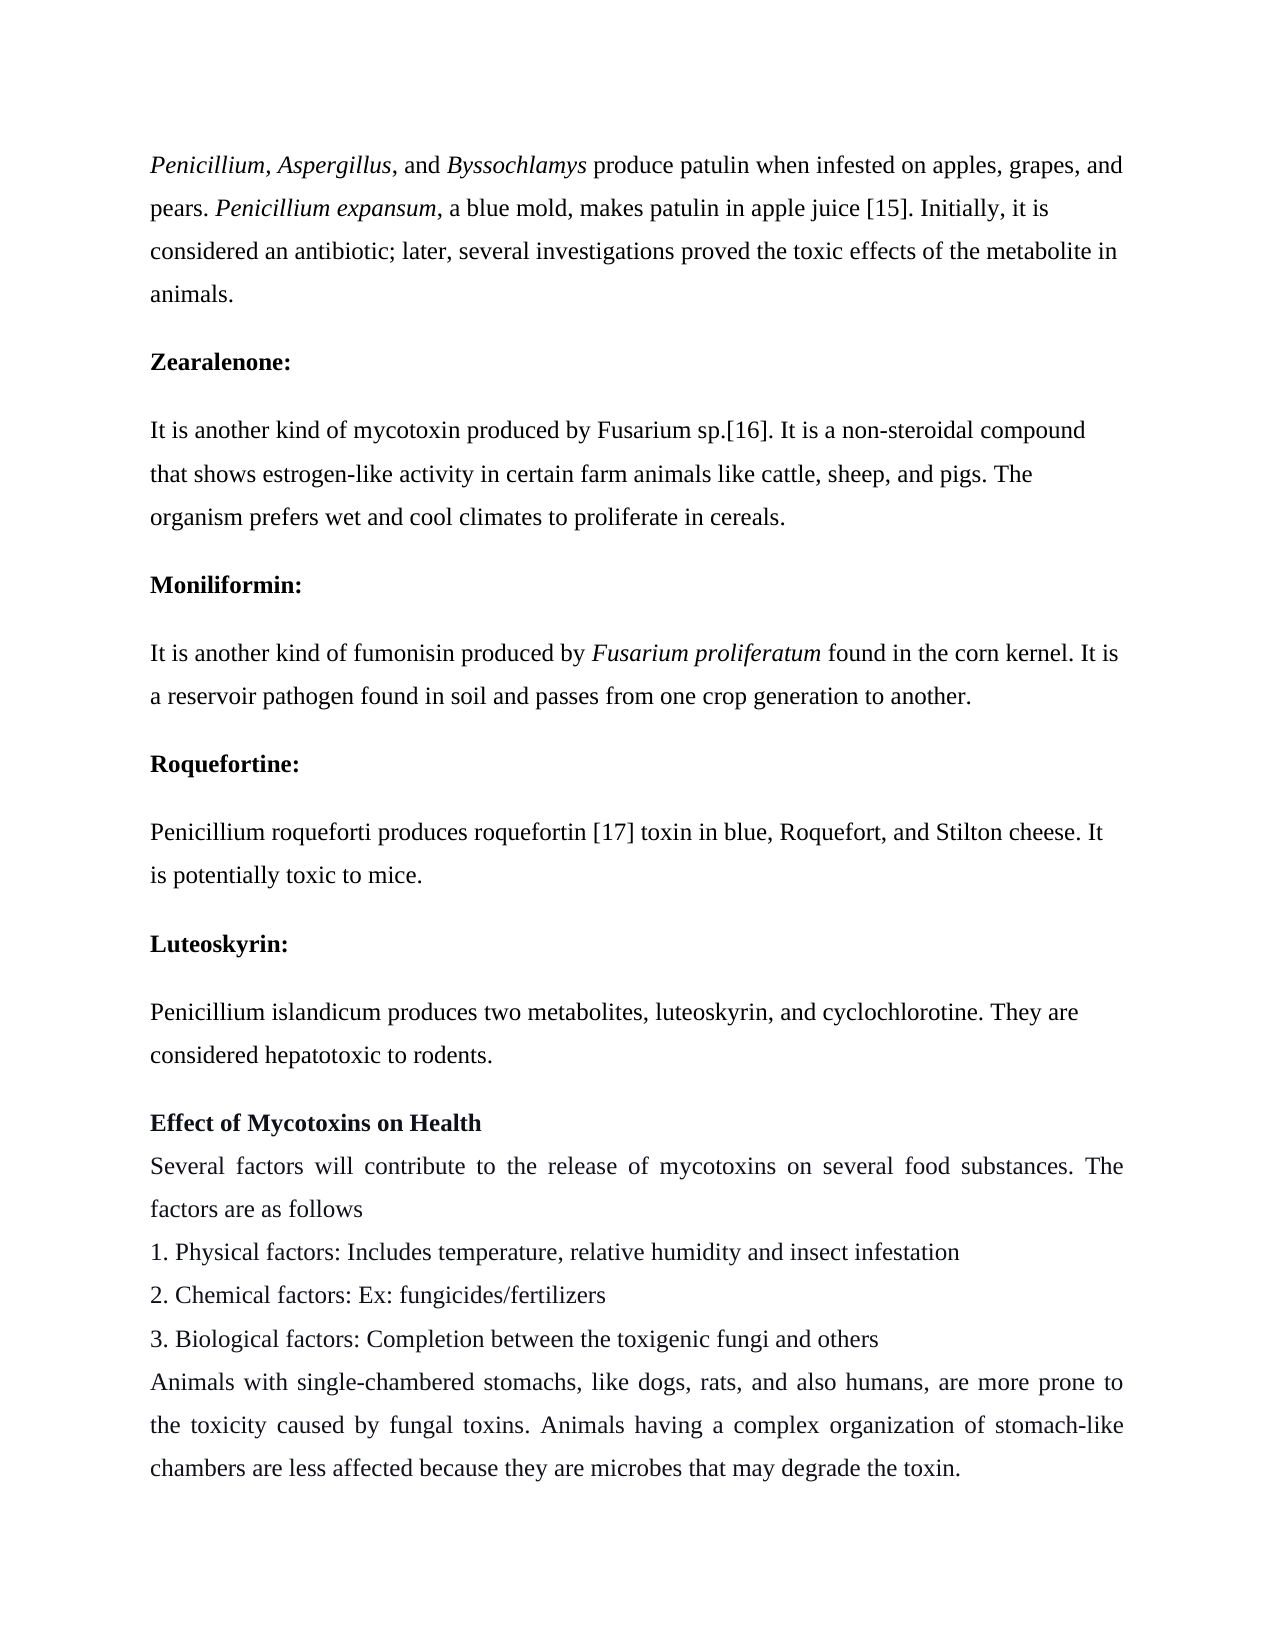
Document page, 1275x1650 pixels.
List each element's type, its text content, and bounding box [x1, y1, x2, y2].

text Penicillium, Aspergillus, and Byssochlamys produce patulin when infested on apples, grapes, and pears. Penicillium expansum, a blue mold, makes patulin in apple juice [15]. Initially, it is considered an antibiotic; later, several investigations proved the toxic effects of the metabolite in animals. [150, 150, 1125, 308]
text Zearalenone: [150, 347, 1125, 376]
text Penicillium islandicum produces two metabolites, luteoskyrin, and cyclochlorotine. They are considered hepatotoxic to rodents. [150, 997, 1125, 1069]
text 3. Biological factors: Completion between the toxigenic fungi and others [150, 1324, 1125, 1352]
text Luteoskyrin: [150, 929, 1125, 957]
text Animals with single-chambered stomachs, like dogs, rats, and also humans, are more prone to the toxicity caused by fungal toxins. Animals having a complex organization of stomach-like chambers are less affected because they are microbes that may degrade the toxin. [150, 1367, 1125, 1482]
text 1. Physical factors: Includes temperature, relative humidity and insect infestation [150, 1237, 1125, 1266]
text Penicillium roqueforti produces roquefortin [17] toxin in blue, Roquefort, and Stilton cheese. It is potentially toxic to mice. [150, 817, 1125, 889]
text It is another kind of fumonisin produced by Fusarium proliferatum found in the corn kernel. It is a reservoir pathogen found in soil and passes from one crop generation to another. [150, 638, 1125, 710]
text Several factors will contribute to the release of mycotoxins on several food substances. The factors are as follows [150, 1151, 1125, 1223]
text It is another kind of mycotoxin produced by Fusarium sp.[16]. It is a non-steroidal compound that shows estrogen-like activity in certain farm animals like cattle, sheep, and pigs. The organism prefers wet and cool climates to proliferate in cereals. [150, 416, 1125, 531]
text 2. Chemical factors: Ex: fungicides/fertilizers [150, 1281, 1125, 1309]
text Moniliformin: [150, 570, 1125, 599]
text Effect of Mycotoxins on Health [150, 1108, 1125, 1137]
text Roquefortine: [150, 749, 1125, 778]
